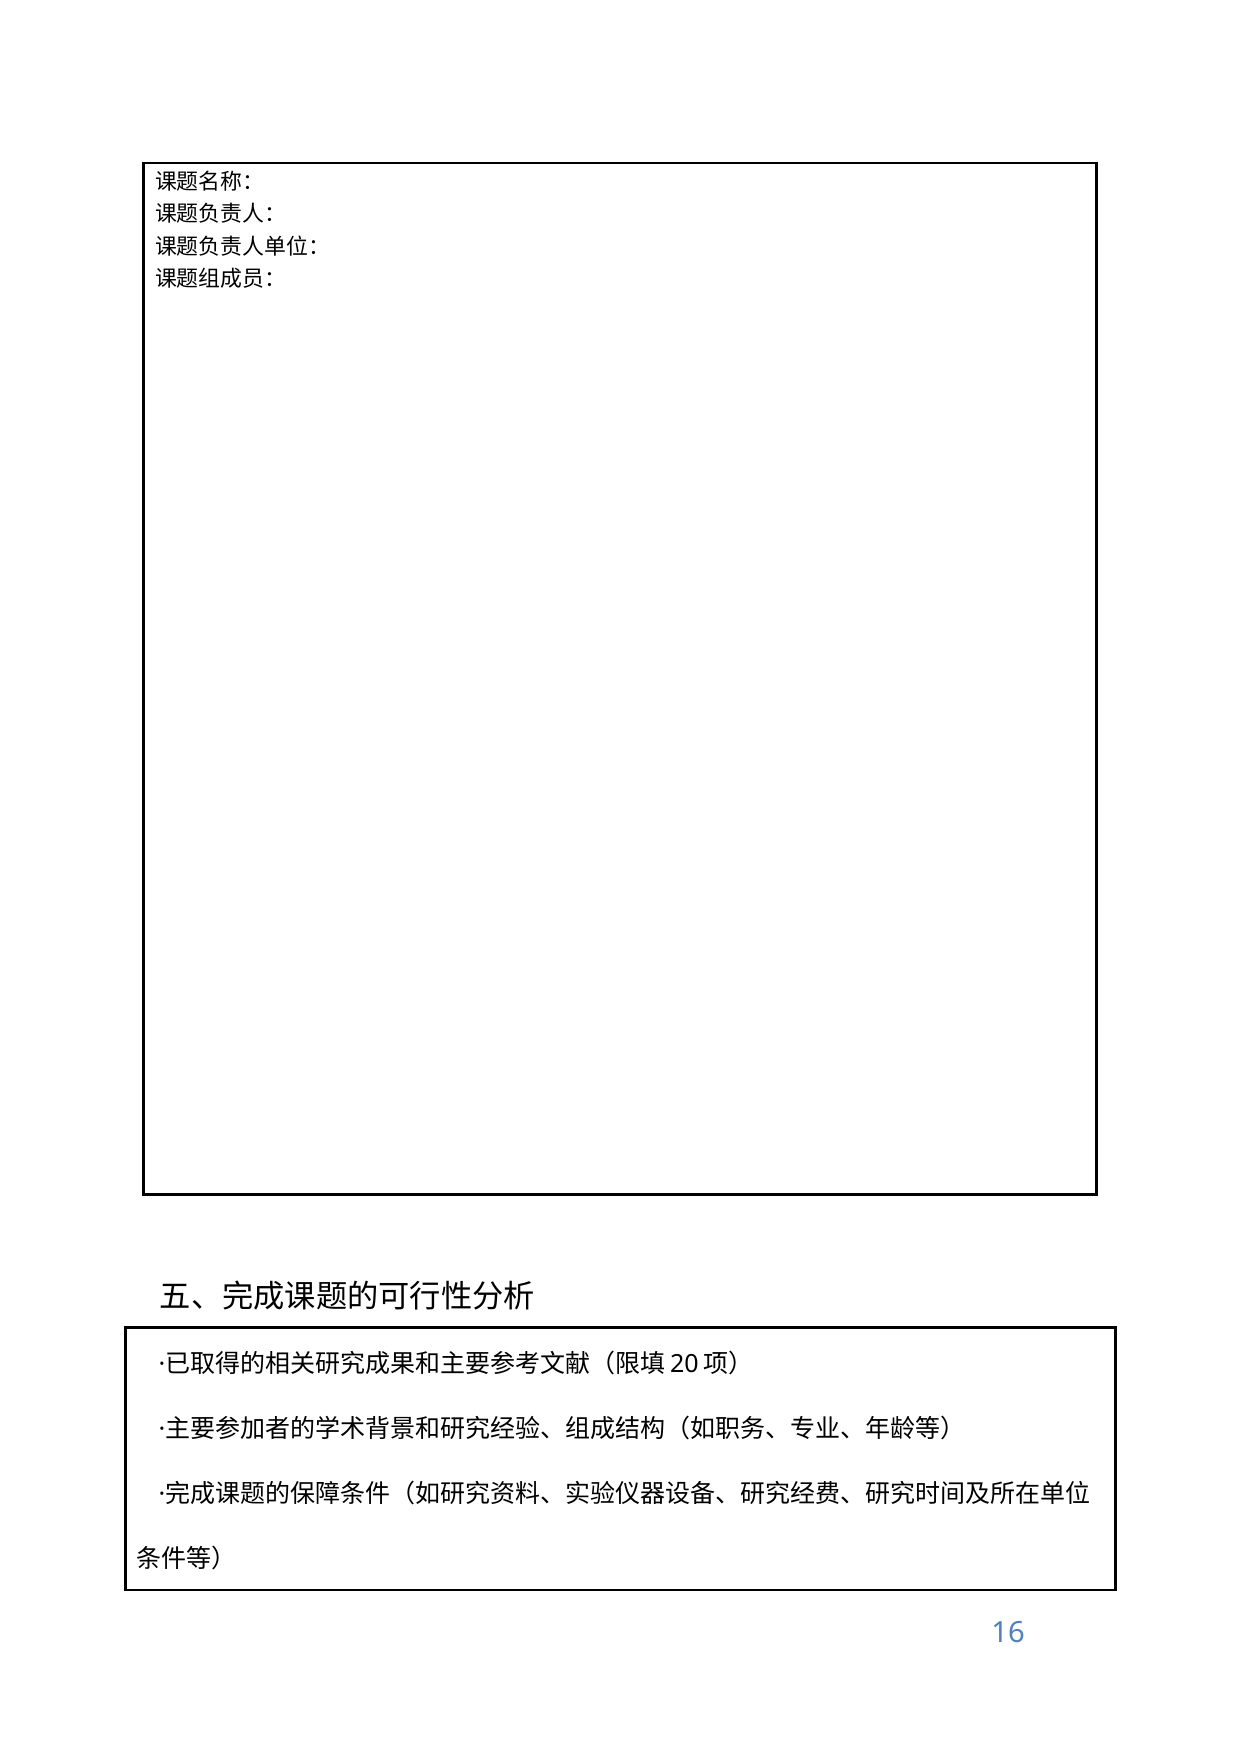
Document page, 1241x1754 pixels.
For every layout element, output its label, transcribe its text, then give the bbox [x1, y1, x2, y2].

table_cell 课题名称： 课题负责人： 课题负责人单位： 课题组成员： [145, 164, 1095, 1193]
table_header ·已取得的相关研究成果和主要参考文献（限填20项） ·主要参加者的学术背景和研究经验、组成结构（如职务、专业、年龄等） ·完成课题的保障条件（如研究资料、实验仪器设备、研究经费、研究时间及所在单位条件等） [127, 1329, 1114, 1589]
text 五、完成课题的可行性分析 [159, 1261, 1000, 1326]
